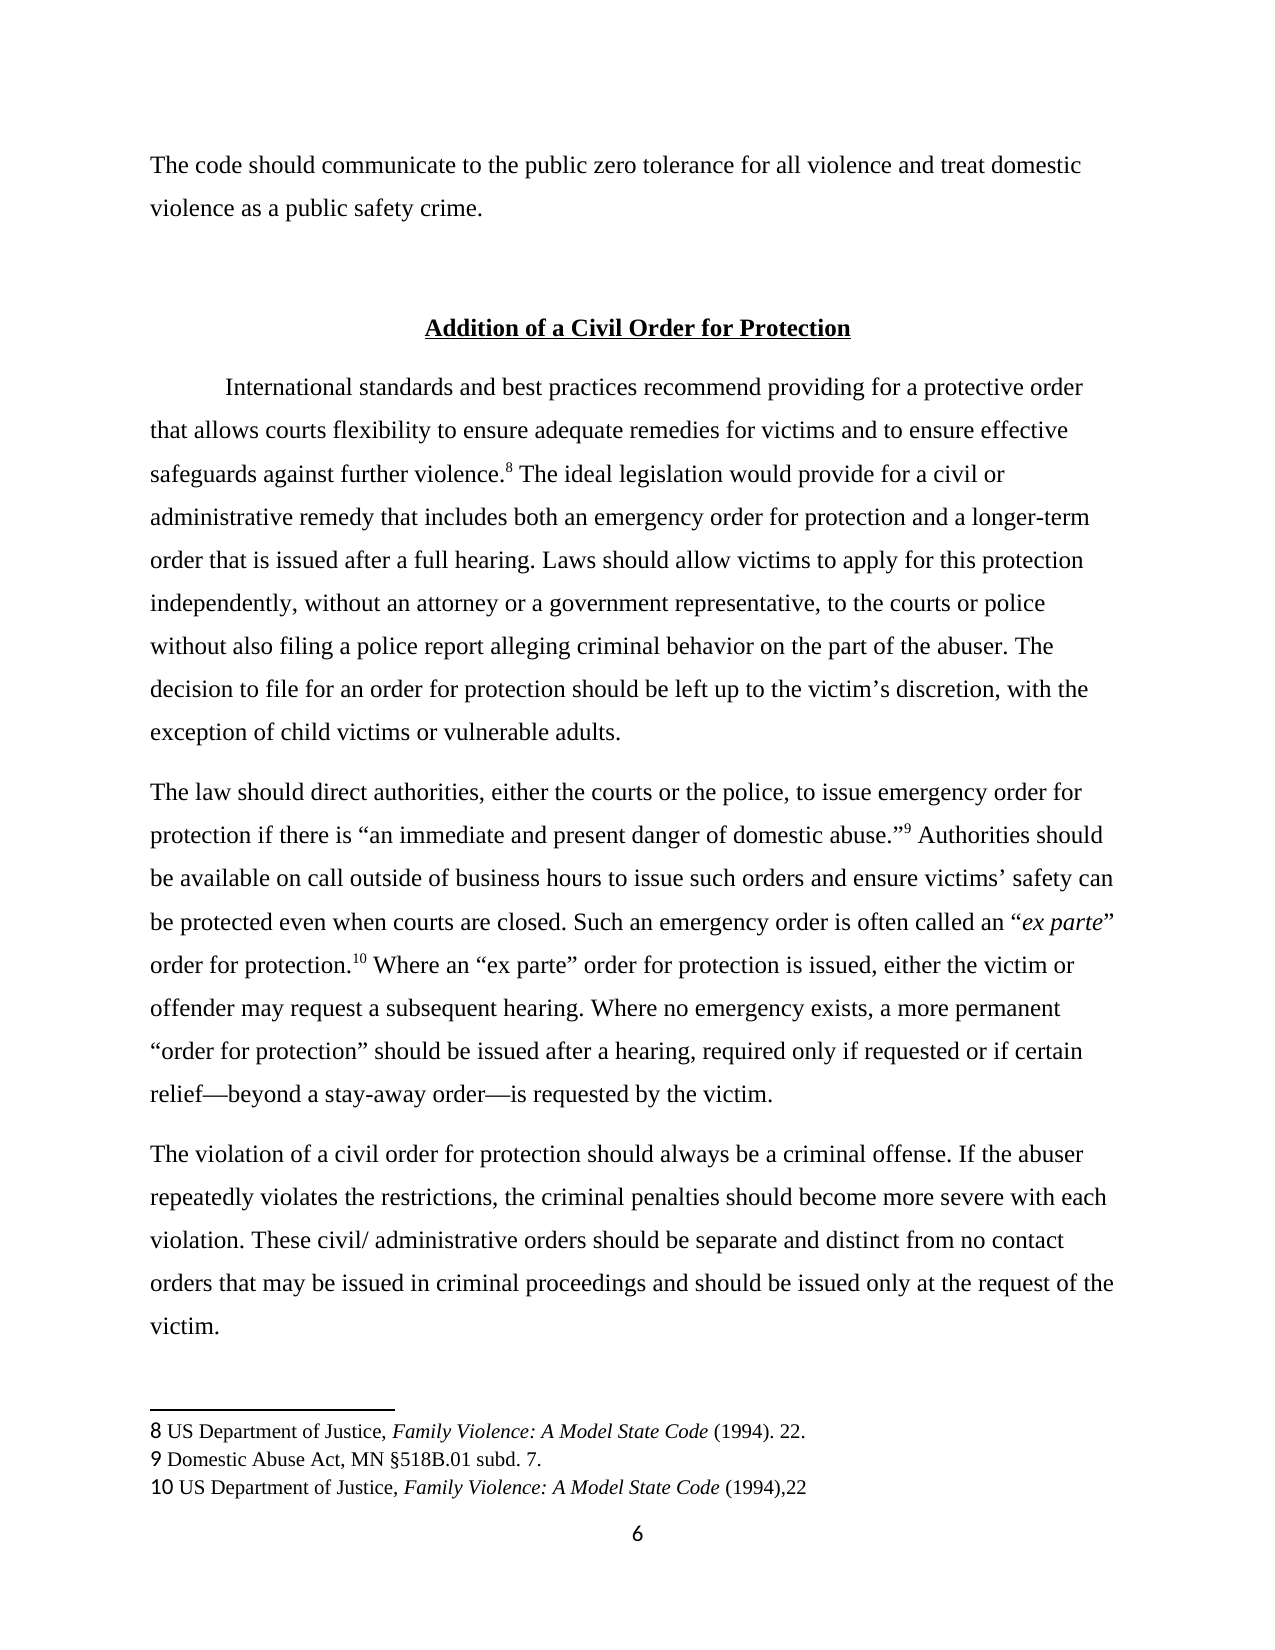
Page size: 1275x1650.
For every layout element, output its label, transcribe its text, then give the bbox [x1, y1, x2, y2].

text International standards and best practices recommend providing for a protective order that allows courts flexibility to ensure adequate remedies for victims and to ensure effective safeguards against further violence. The ideal legislation would provide for a civil or administrative remedy that includes both an emergency order for protection and a longer-term order that is issued after a full hearing. Laws should allow victims to apply for this protection independently, without an attorney or a government representative, to the courts or police without also filing a police report alleging criminal behavior on the part of the abuser. The decision to file for an order for protection should be left up to the victim’s discretion, with the exception of child victims or vulnerable adults. [150, 372, 1125, 746]
text The violation of a civil order for protection should always be a criminal offense. If the abuser repeatedly violates the restrictions, the criminal penalties should become more severe with each violation. These civil/ administrative orders should be separate and distinct from no contact orders that may be issued in criminal proceedings and should be issued only at the request of the victim. [150, 1139, 1125, 1340]
text Addition of a Civil Order for Protection [150, 313, 1125, 341]
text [150, 150, 1125, 222]
text The law should direct authorities, either the courts or the police, to issue emergency order for protection if there is “an immediate and present danger of domestic abuse.” Authorities should be available on call outside of business hours to issue such orders and ensure victims’ safety can be protected even when courts are closed. Such an emergency order is often called an “ex parte” order for protection. Where an “ex parte” order for protection is issued, either the victim or offender may request a subsequent hearing. Where no emergency exists, a more permanent “order for protection” should be issued after a hearing, required only if requested or if certain relief—beyond a stay-away order—is requested by the victim. [150, 777, 1125, 1108]
